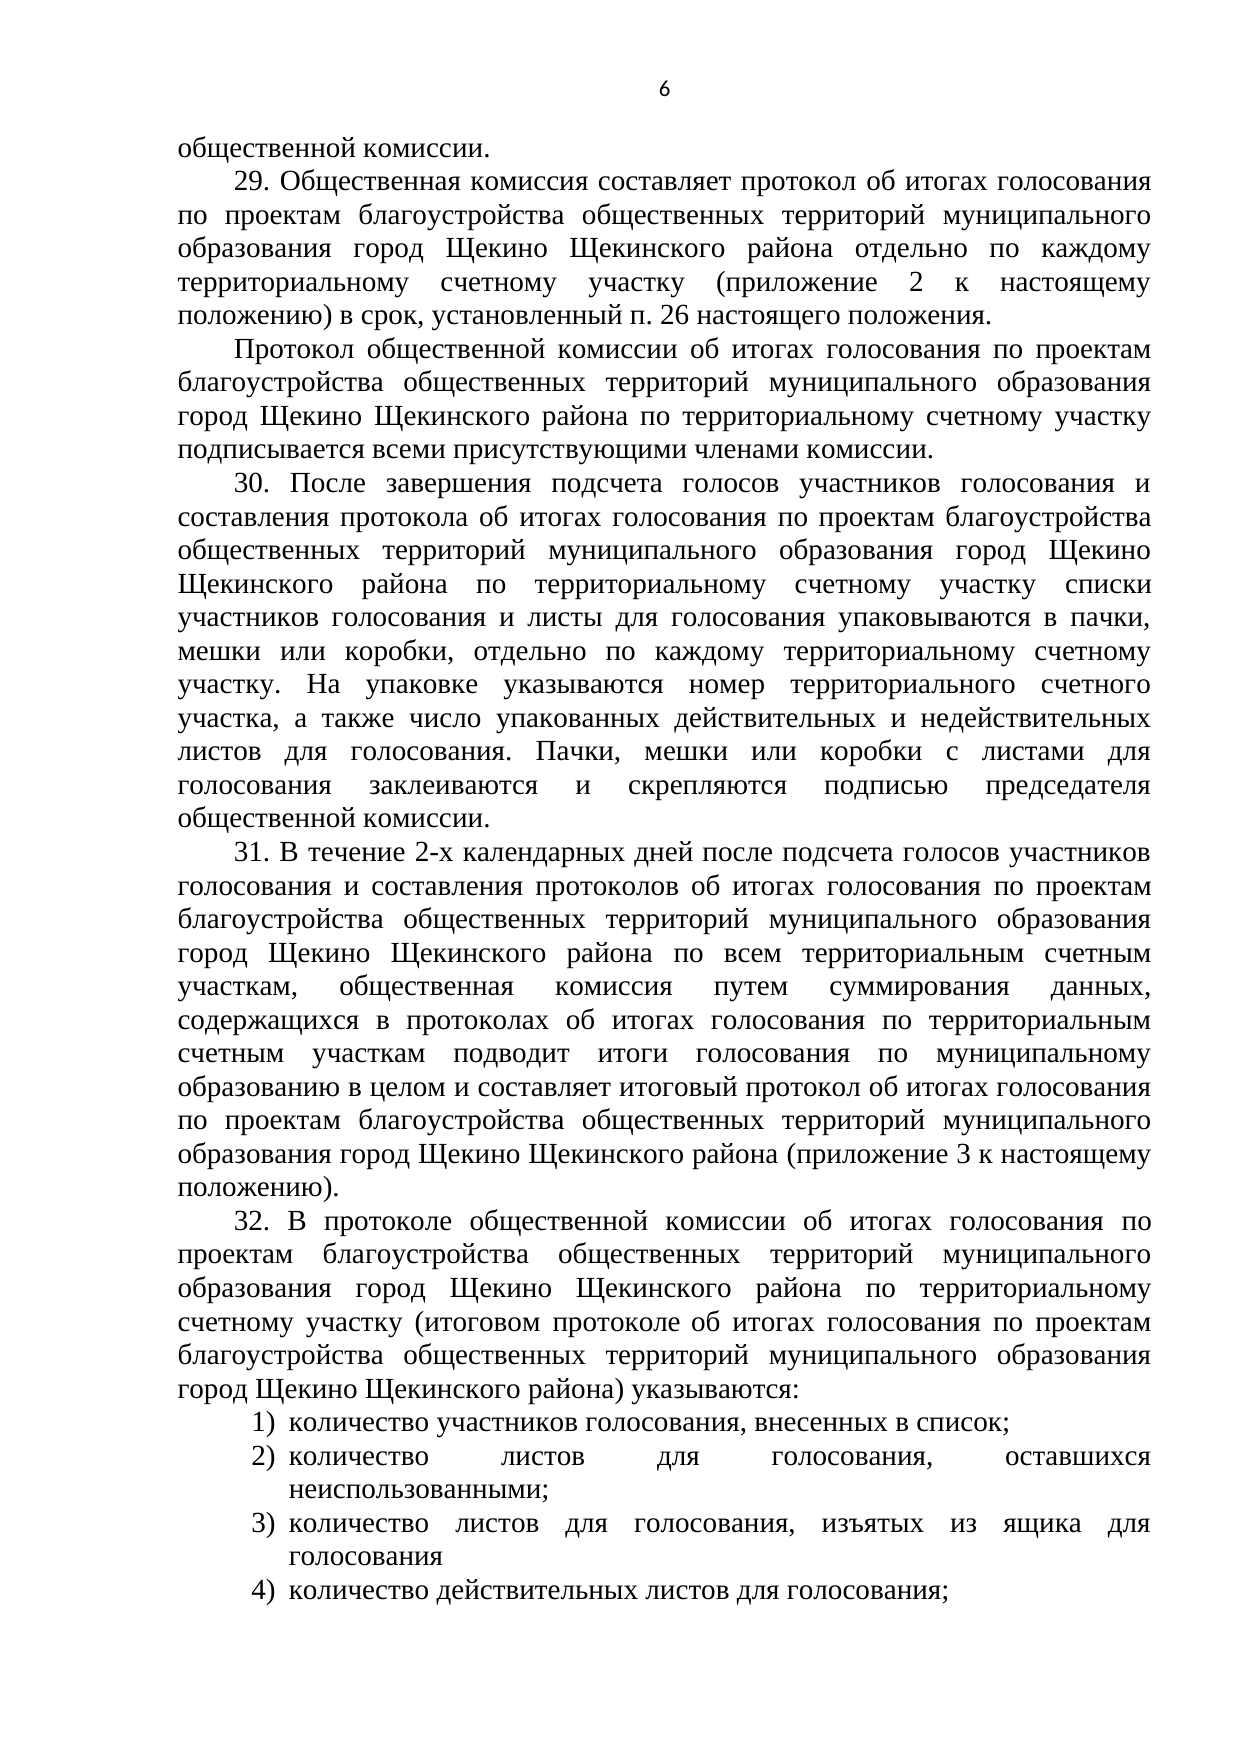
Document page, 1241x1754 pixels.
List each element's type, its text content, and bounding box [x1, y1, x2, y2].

list количество действительных листов для голосования; [251, 1572, 1152, 1606]
list количество листов для голосования, оставшихся неиспользованными; [251, 1438, 1152, 1505]
text 30. После завершения подсчета голосов участников голосования и составления протокола об итогах голосования по проектам благоустройства общественных территорий муниципального образования город Щекино Щекинского района по территориальному счетному участку списки участников голосования и листы для голосования упаковываются в пачки, мешки или коробки, отдельно по каждому территориальному счетному участку. На упаковке указываются номер территориального счетного участка, а также число упакованных действительных и недействительных листов для голосования. Пачки, мешки или коробки с листами для голосования заклеиваются и скрепляются подписью председателя общественной комиссии. [177, 465, 1152, 834]
list 32. В протоколе общественной комиссии об итогах голосования по проектам благоустройства общественных территорий муниципального образования город Щекино Щекинского района по территориальному счетному участку (итоговом протоколе об итогах голосования по проектам благоустройства общественных территорий муниципального образования город Щекино Щекинского района) указываются: [177, 1203, 1152, 1404]
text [177, 130, 1152, 163]
text 29. Общественная комиссия составляет протокол об итогах голосования по проектам благоустройства общественных территорий муниципального образования город Щекино Щекинского района отдельно по каждому территориальному счетному участку (приложение 2 к настоящему положению) в срок, установленный п. 26 настоящего положения. [177, 163, 1152, 331]
list 31. В течение 2-х календарных дней после подсчета голосов участников голосования и составления протоколов об итогах голосования по проектам благоустройства общественных территорий муниципального образования город Щекино Щекинского района по всем территориальным счетным участкам, общественная комиссия путем суммирования данных, содержащихся в протоколах об итогах голосования по территориальным счетным участкам подводит итоги голосования по муниципальному образованию в целом и составляет итоговый протокол об итогах голосования по проектам благоустройства общественных территорий муниципального образования город Щекино Щекинского района (приложение 3 к настоящему положению). [177, 834, 1152, 1203]
list количество листов для голосования, изъятых из ящика для голосования [251, 1505, 1152, 1572]
text Протокол общественной комиссии об итогах голосования по проектам благоустройства общественных территорий муниципального образования город Щекино Щекинского района по территориальному счетному участку подписывается всеми присутствующими членами комиссии. [177, 331, 1152, 465]
list количество участников голосования, внесенных в список; [251, 1404, 1152, 1438]
